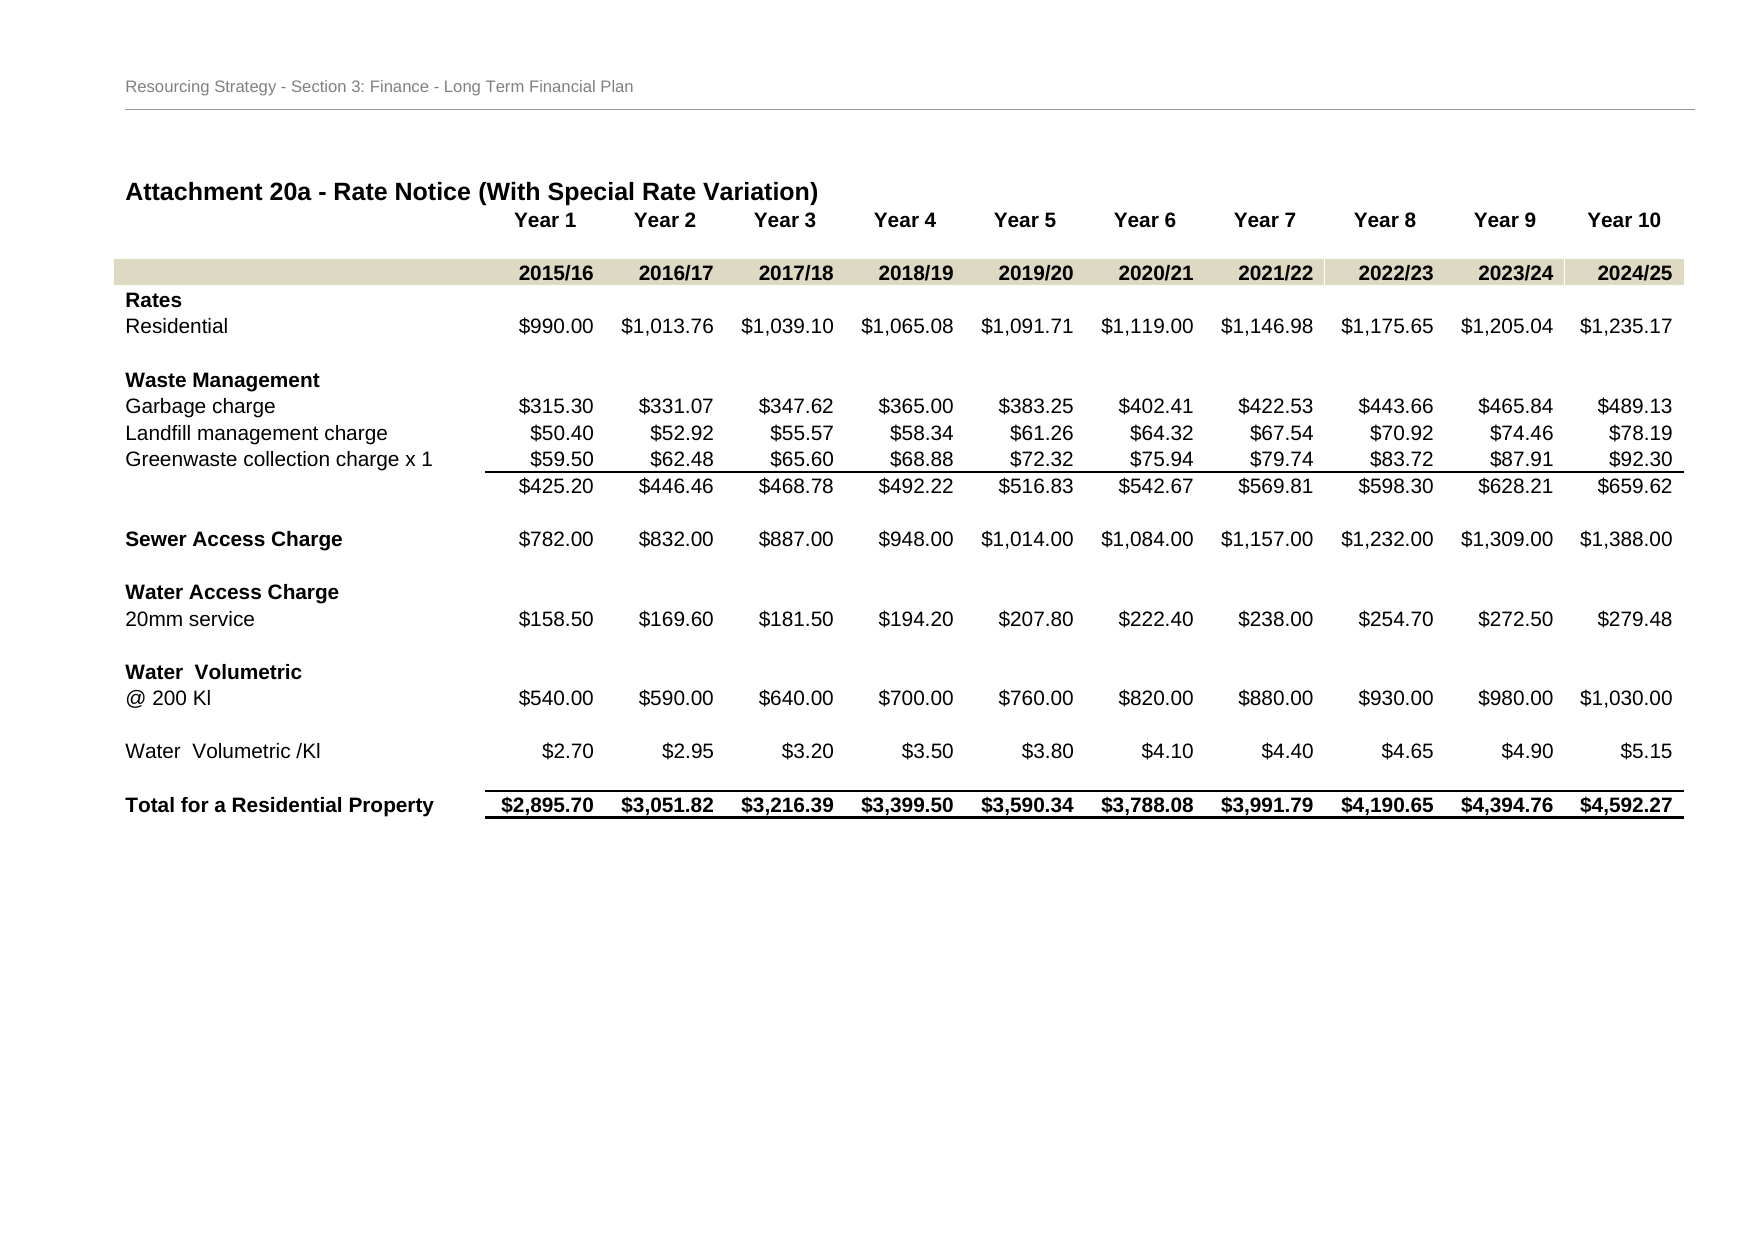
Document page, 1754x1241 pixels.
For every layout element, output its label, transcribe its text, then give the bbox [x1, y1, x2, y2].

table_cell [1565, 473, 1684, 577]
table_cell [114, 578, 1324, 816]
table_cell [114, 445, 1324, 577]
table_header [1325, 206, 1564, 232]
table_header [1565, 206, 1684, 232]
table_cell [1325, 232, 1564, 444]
text Attachment 20a - Rate Notice (With Special Rate Variation) [125, 177, 1695, 206]
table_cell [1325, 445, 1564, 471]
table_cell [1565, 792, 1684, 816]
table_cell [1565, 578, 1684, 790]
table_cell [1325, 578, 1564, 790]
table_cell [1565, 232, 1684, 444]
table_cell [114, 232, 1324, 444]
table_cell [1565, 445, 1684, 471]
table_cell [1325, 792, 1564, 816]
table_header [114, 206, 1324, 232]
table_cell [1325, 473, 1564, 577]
